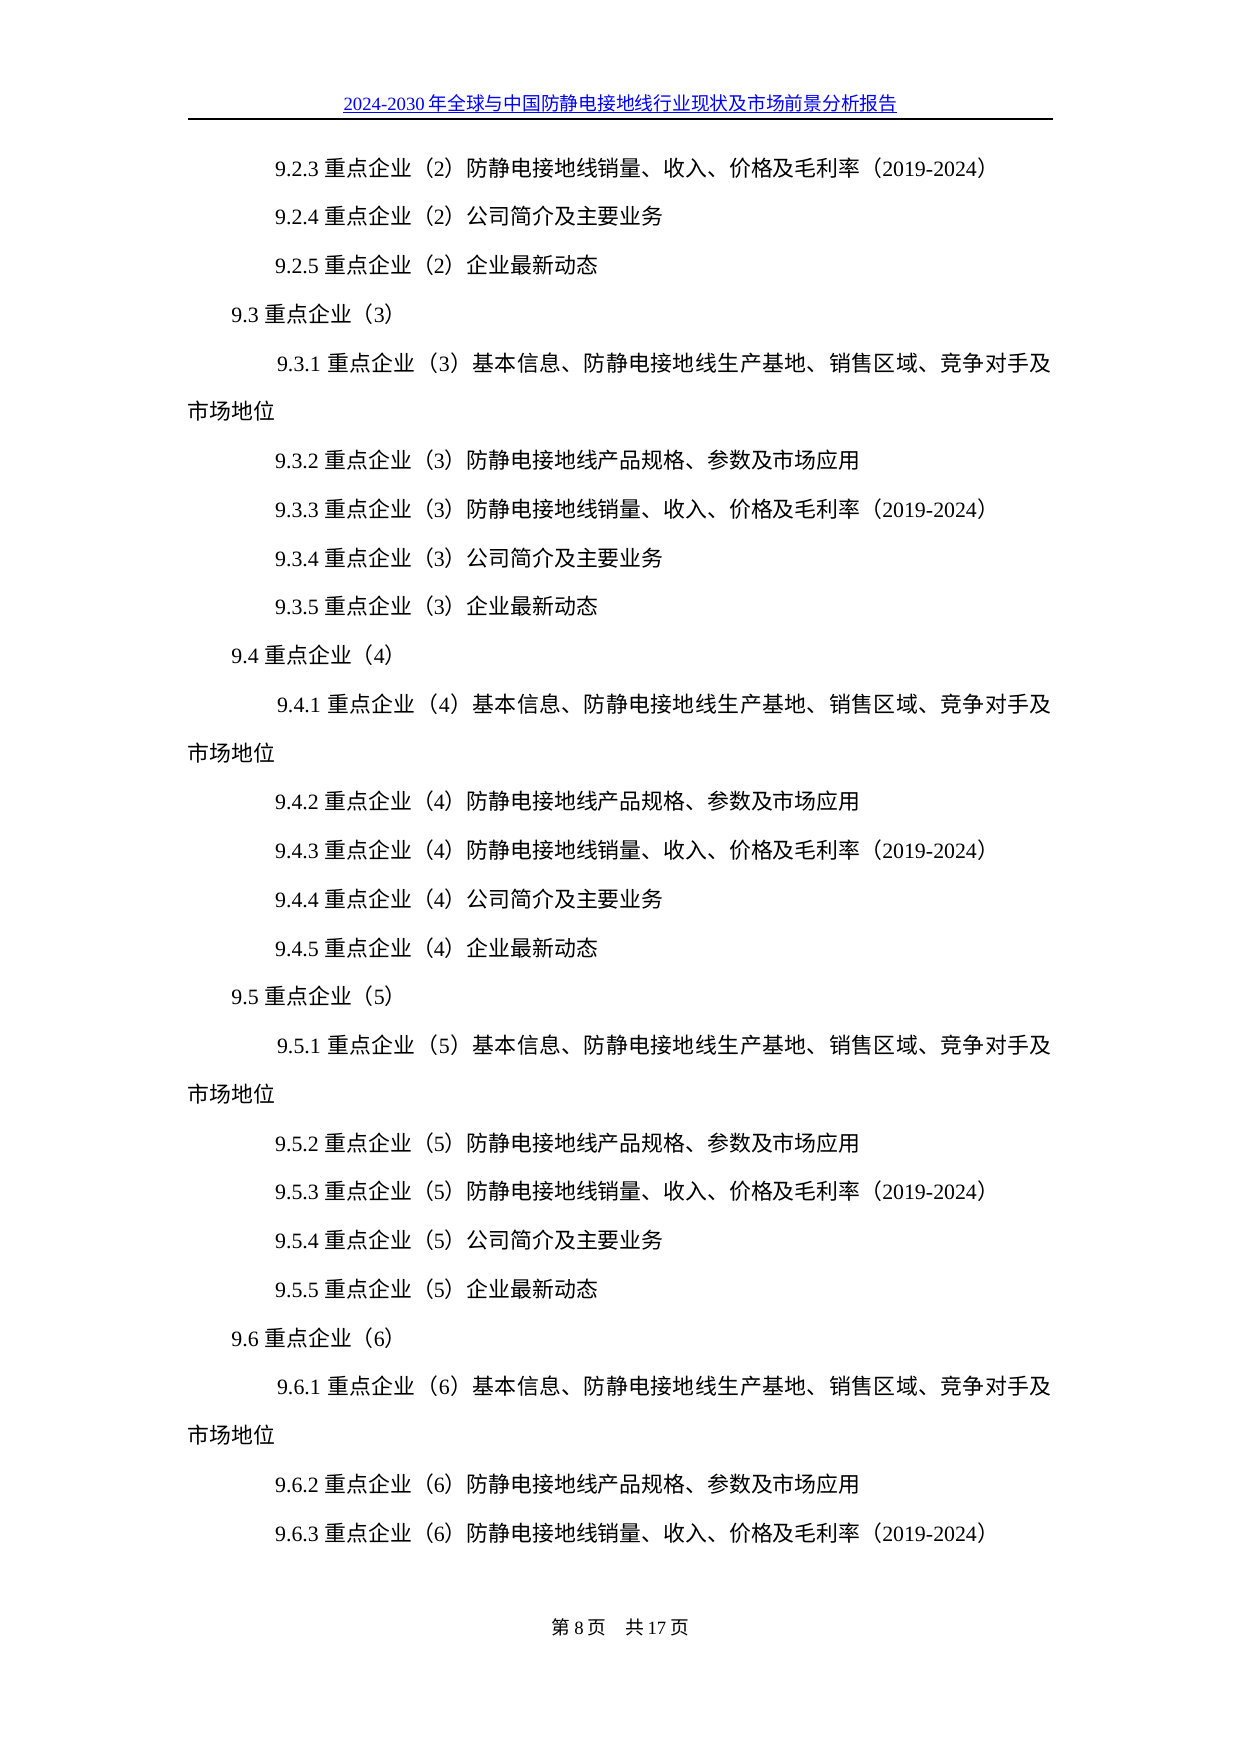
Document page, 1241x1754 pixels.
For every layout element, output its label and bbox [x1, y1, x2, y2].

text [187, 150, 1053, 1548]
